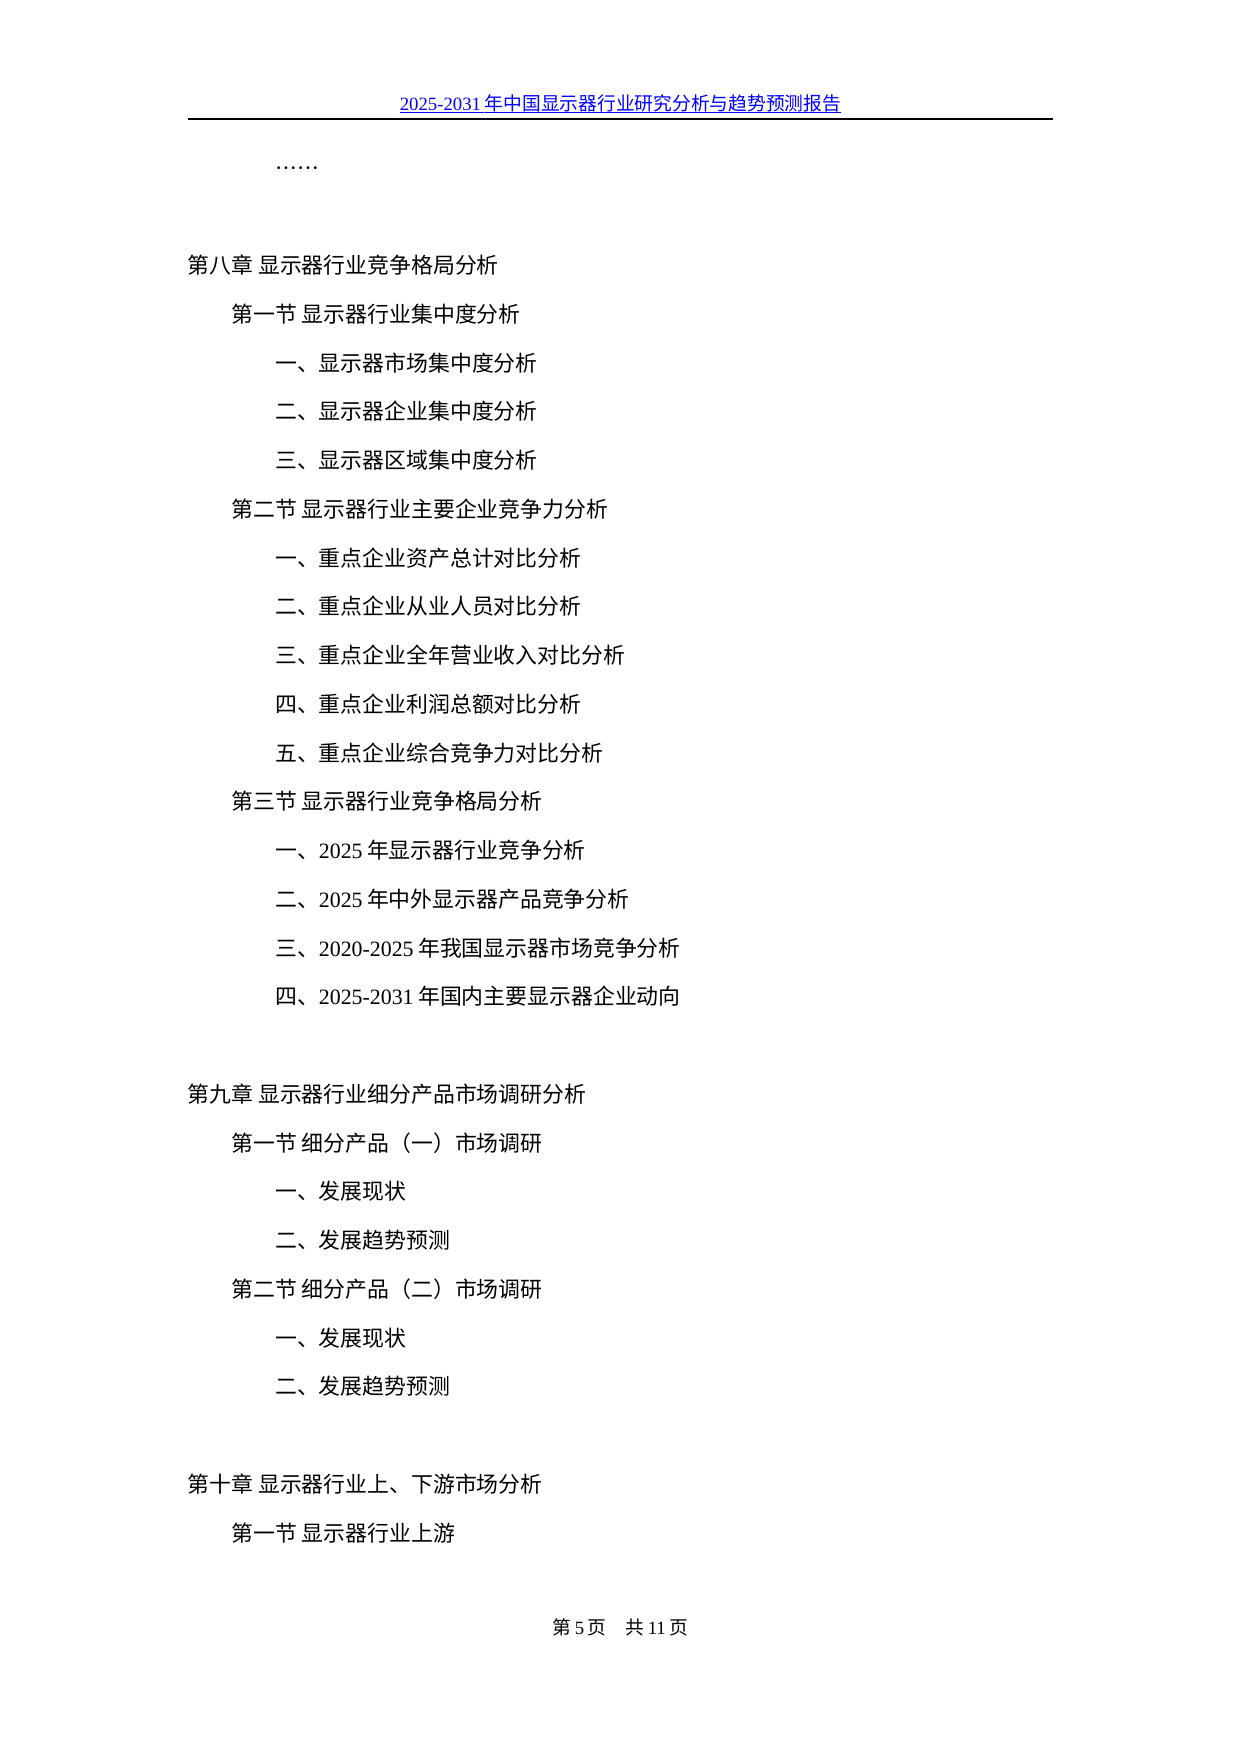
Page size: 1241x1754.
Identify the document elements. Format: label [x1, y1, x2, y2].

text [187, 150, 1053, 1548]
